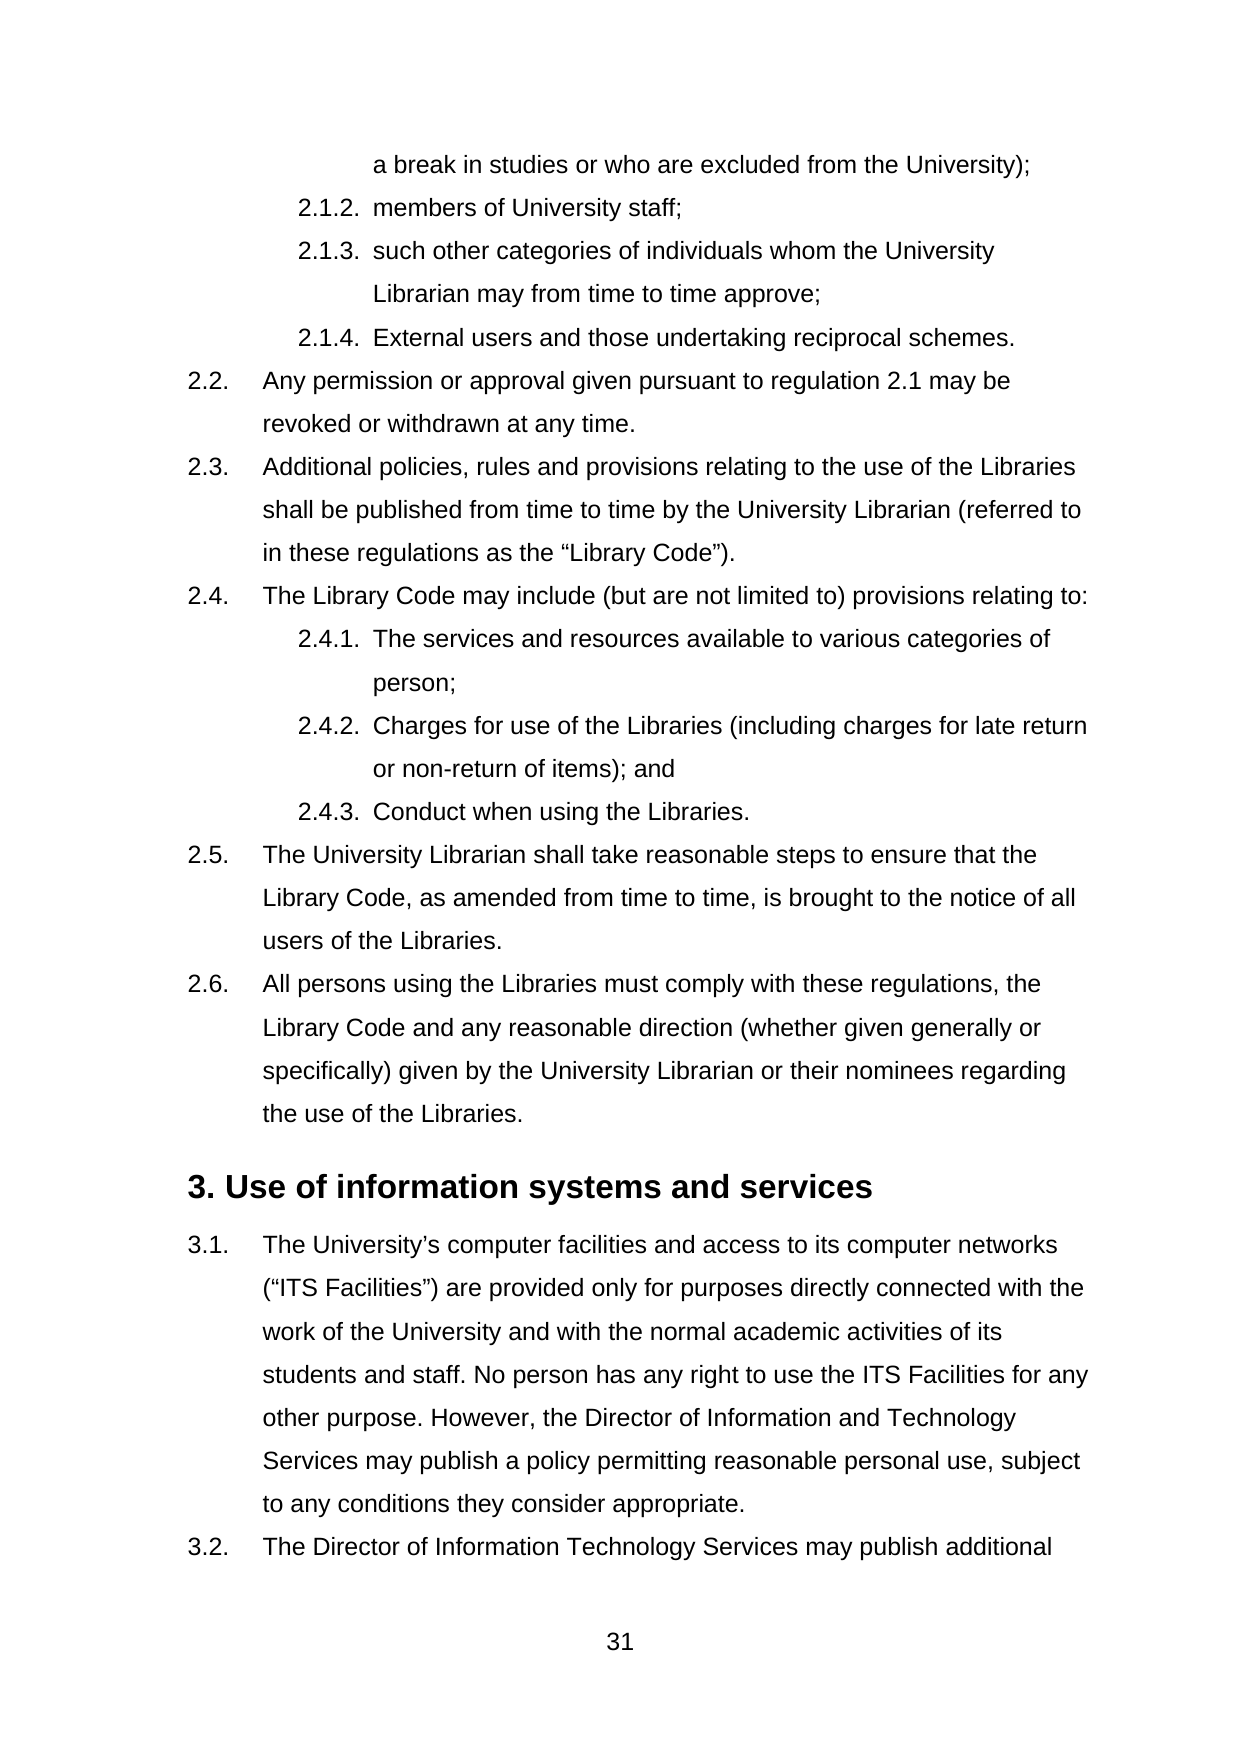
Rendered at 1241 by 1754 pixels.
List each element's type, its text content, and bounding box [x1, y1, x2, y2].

list such other categories of individuals whom the University Librarian may from time to time approve; [298, 236, 1090, 308]
list Conduct when using the Libraries. [298, 797, 1090, 826]
list All persons using the Libraries must comply with these regulations, the Library Code and any reasonable direction (whether given generally or specifically) given by the University Librarian or their nominees regarding the use of the Libraries. [187, 969, 1090, 1127]
list External users and those undertaking reciprocal schemes. [298, 322, 1090, 351]
list Additional policies, rules and provisions relating to the use of the Libraries shall be published from time to time by the University Librarian (referred to in these regulations as the “Library Code”). [187, 452, 1090, 567]
list Any permission or approval given pursuant to regulation 2.1 may be revoked or withdrawn at any time. [187, 366, 1090, 437]
subtitle Use of information systems and services [187, 1167, 1090, 1205]
list The University Librarian shall take reasonable steps to ensure that the Library Code, as amended from time to time, is brought to the notice of all users of the Libraries. [187, 840, 1090, 955]
list The Library Code may include (but are not limited to) provisions relating to: [187, 581, 1090, 610]
list The services and resources available to various categories of person; [298, 624, 1090, 696]
list The University’s computer facilities and access to its computer networks (“ITS Facilities”) are provided only for purposes directly connected with the work of the University and with the normal academic activities of its students and staff. No person has any right to use the ITS Facilities for any other purpose. However, the Director of Information and Technology Services may publish a policy permitting reasonable personal use, subject to any conditions they consider appropriate. [187, 1230, 1090, 1518]
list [298, 150, 1090, 179]
list members of University staff; [298, 193, 1090, 222]
list Charges for use of the Libraries (including charges for late return or non-return of items); and [298, 711, 1090, 782]
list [187, 1532, 1090, 1561]
